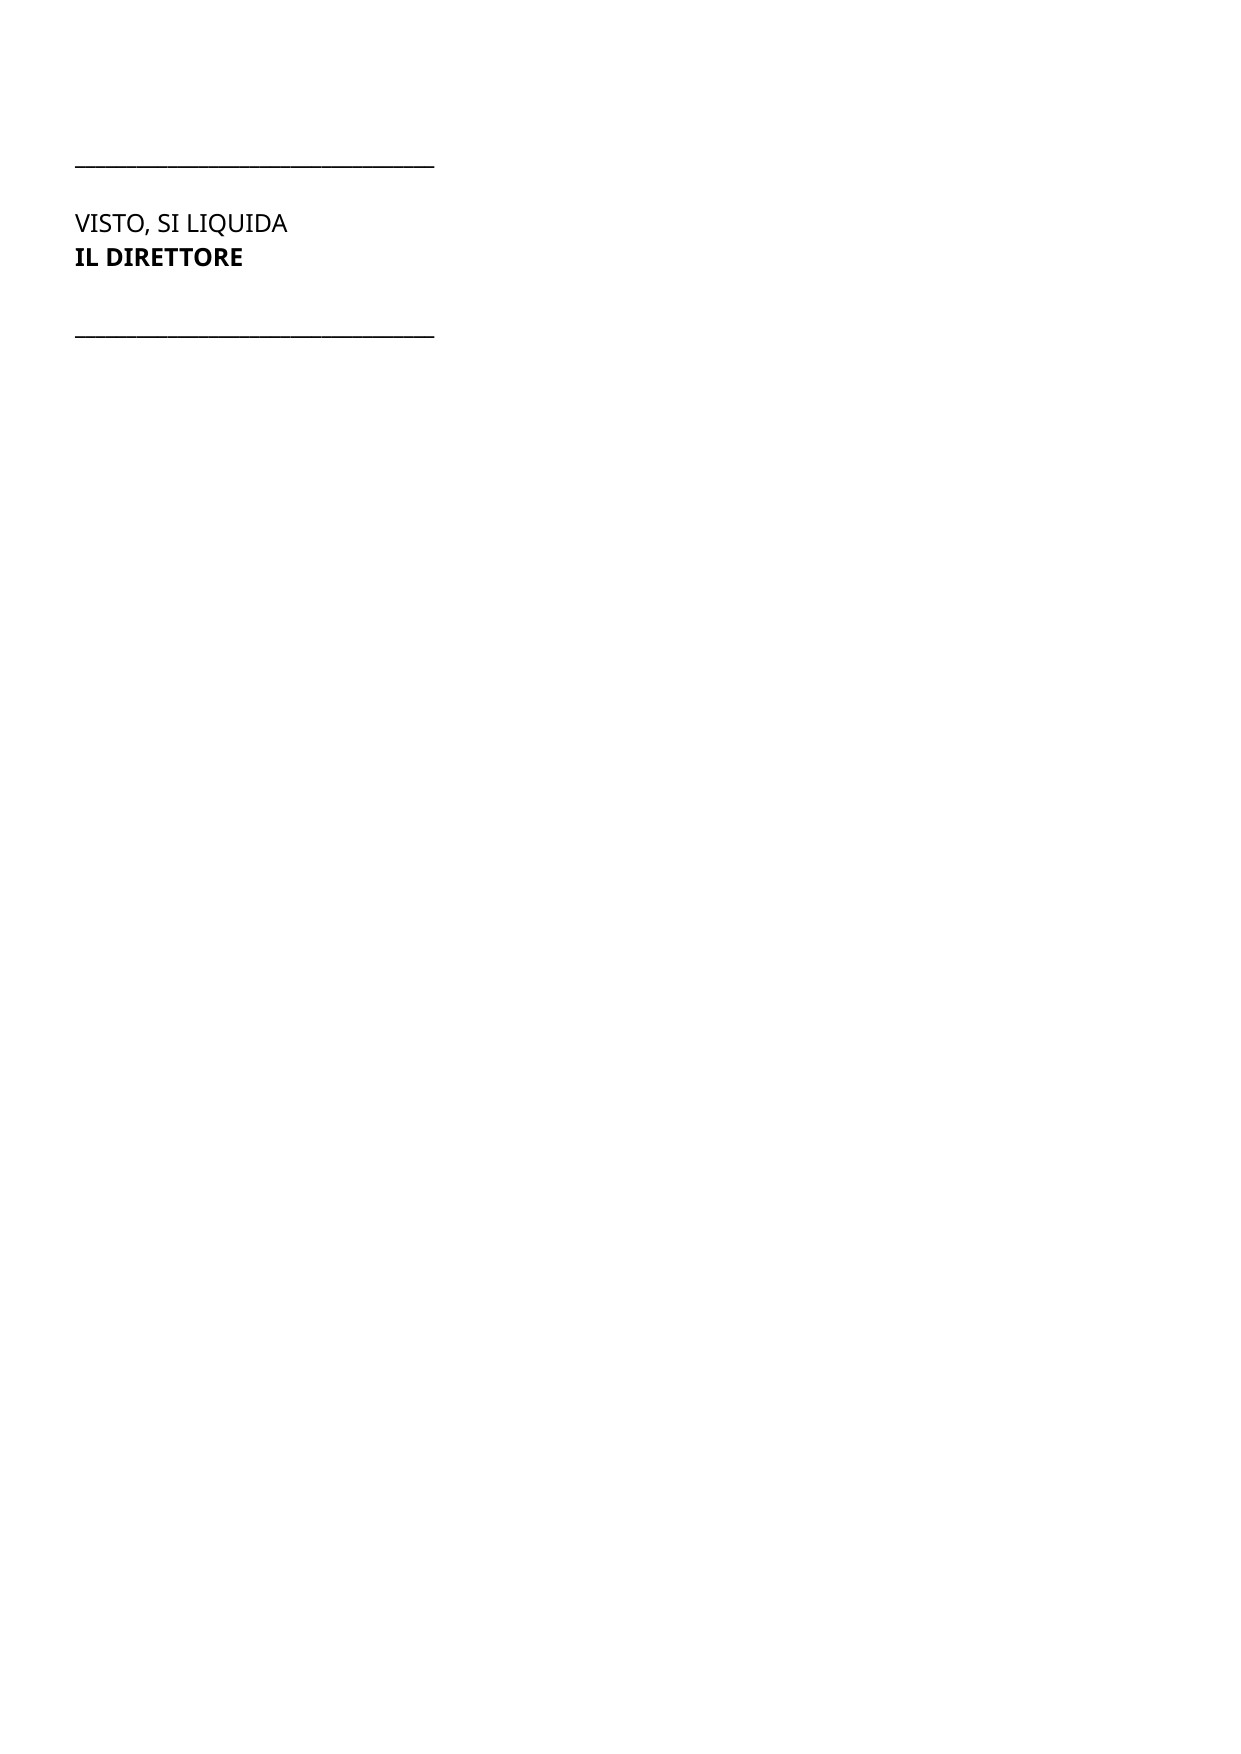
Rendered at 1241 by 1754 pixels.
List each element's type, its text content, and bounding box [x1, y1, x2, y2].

text IL DIRETTORE [75, 240, 1165, 274]
text ___________________________________ [75, 308, 1165, 342]
text ___________________________________ [75, 137, 1165, 172]
text VISTO, SI LIQUIDA [75, 206, 1165, 240]
